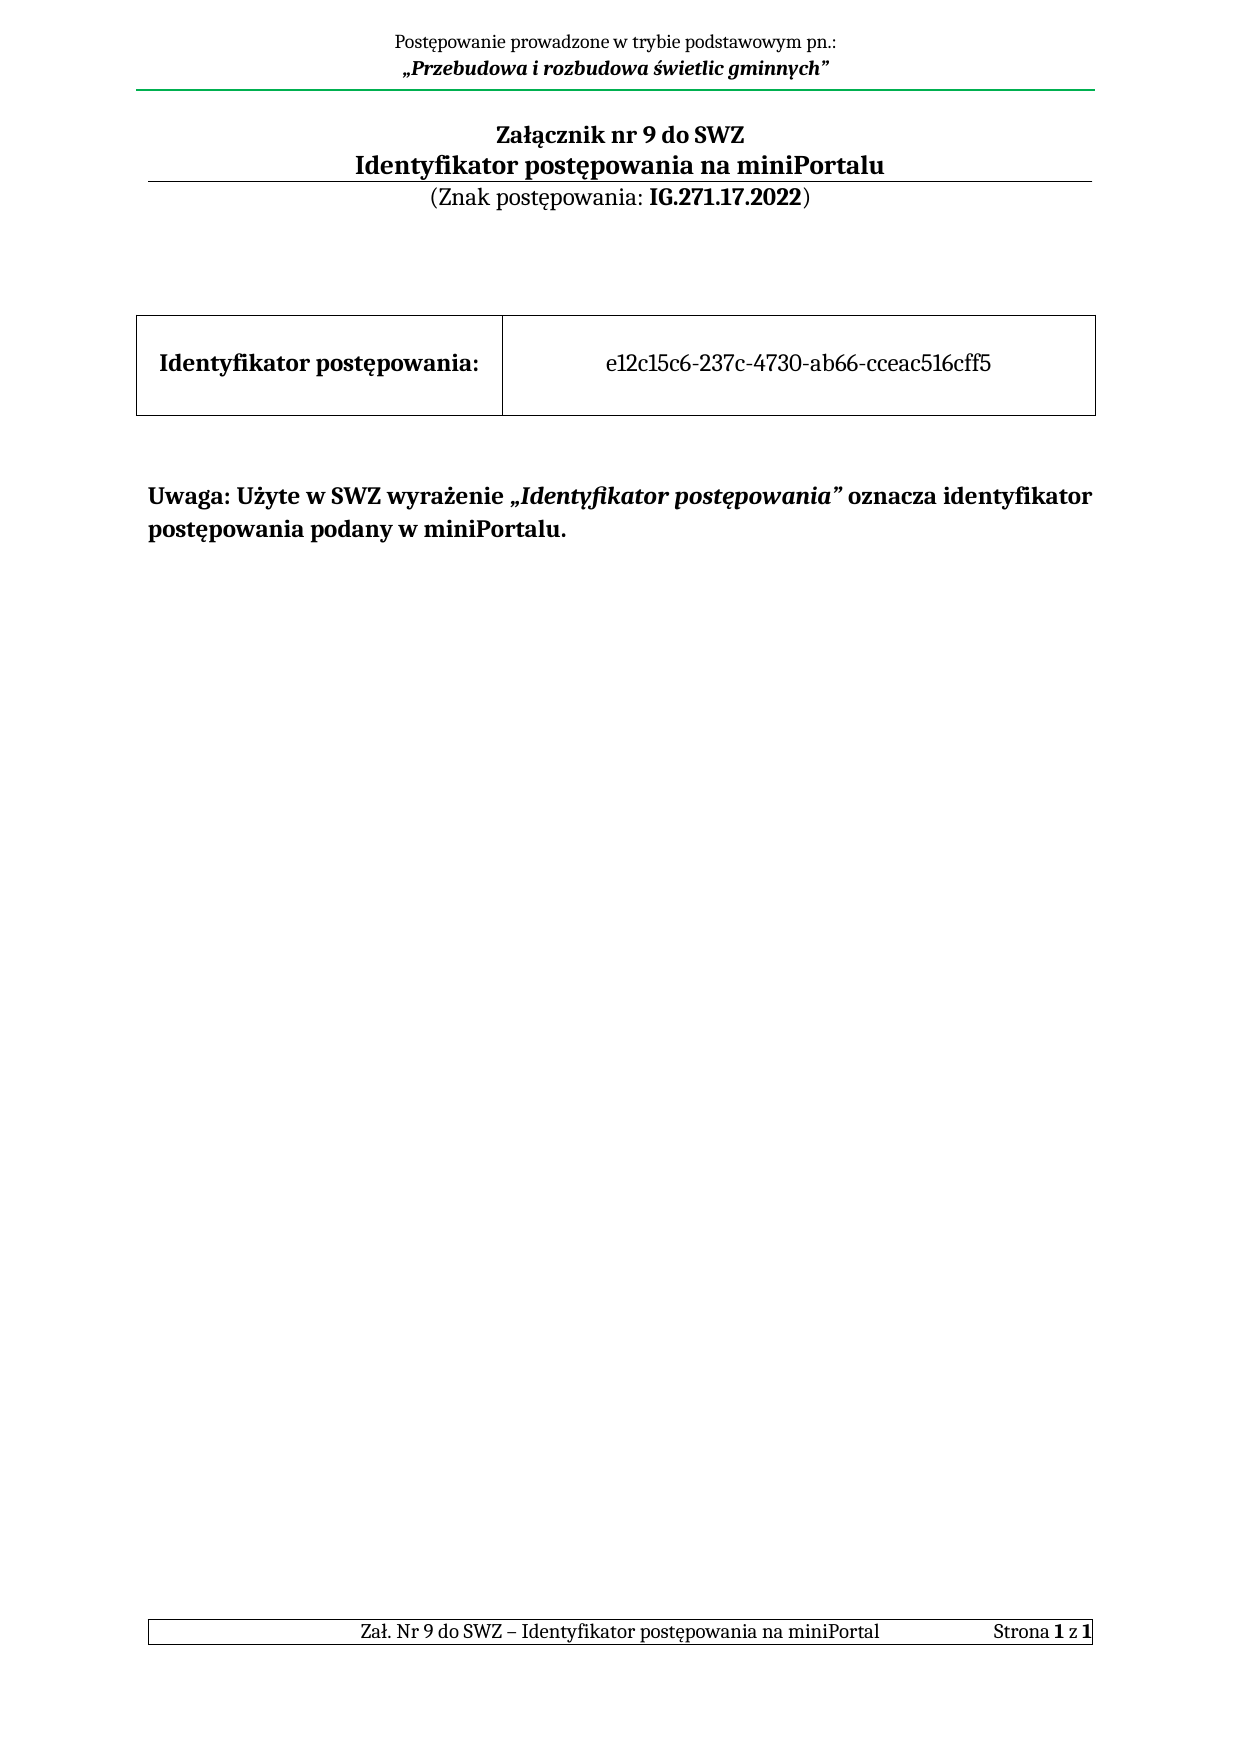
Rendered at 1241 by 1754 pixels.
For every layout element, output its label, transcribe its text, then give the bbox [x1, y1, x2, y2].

text Załącznik nr 9 do SWZ [148, 121, 1092, 150]
table_header e12c15c6-237c-4730-ab66-cceac516cff5 [503, 316, 1095, 414]
text (Znak postępowania: IG.271.17.2022) [148, 182, 1092, 211]
text Identyfikator postępowania na miniPortalu [148, 150, 1092, 181]
table_header Identyfikator postępowania: [137, 316, 502, 414]
text Uwaga: Użyte w SWZ wyrażenie „Identyfikator postępowania” oznacza identyfikator postępowania podany w miniPortalu. [148, 482, 1092, 543]
